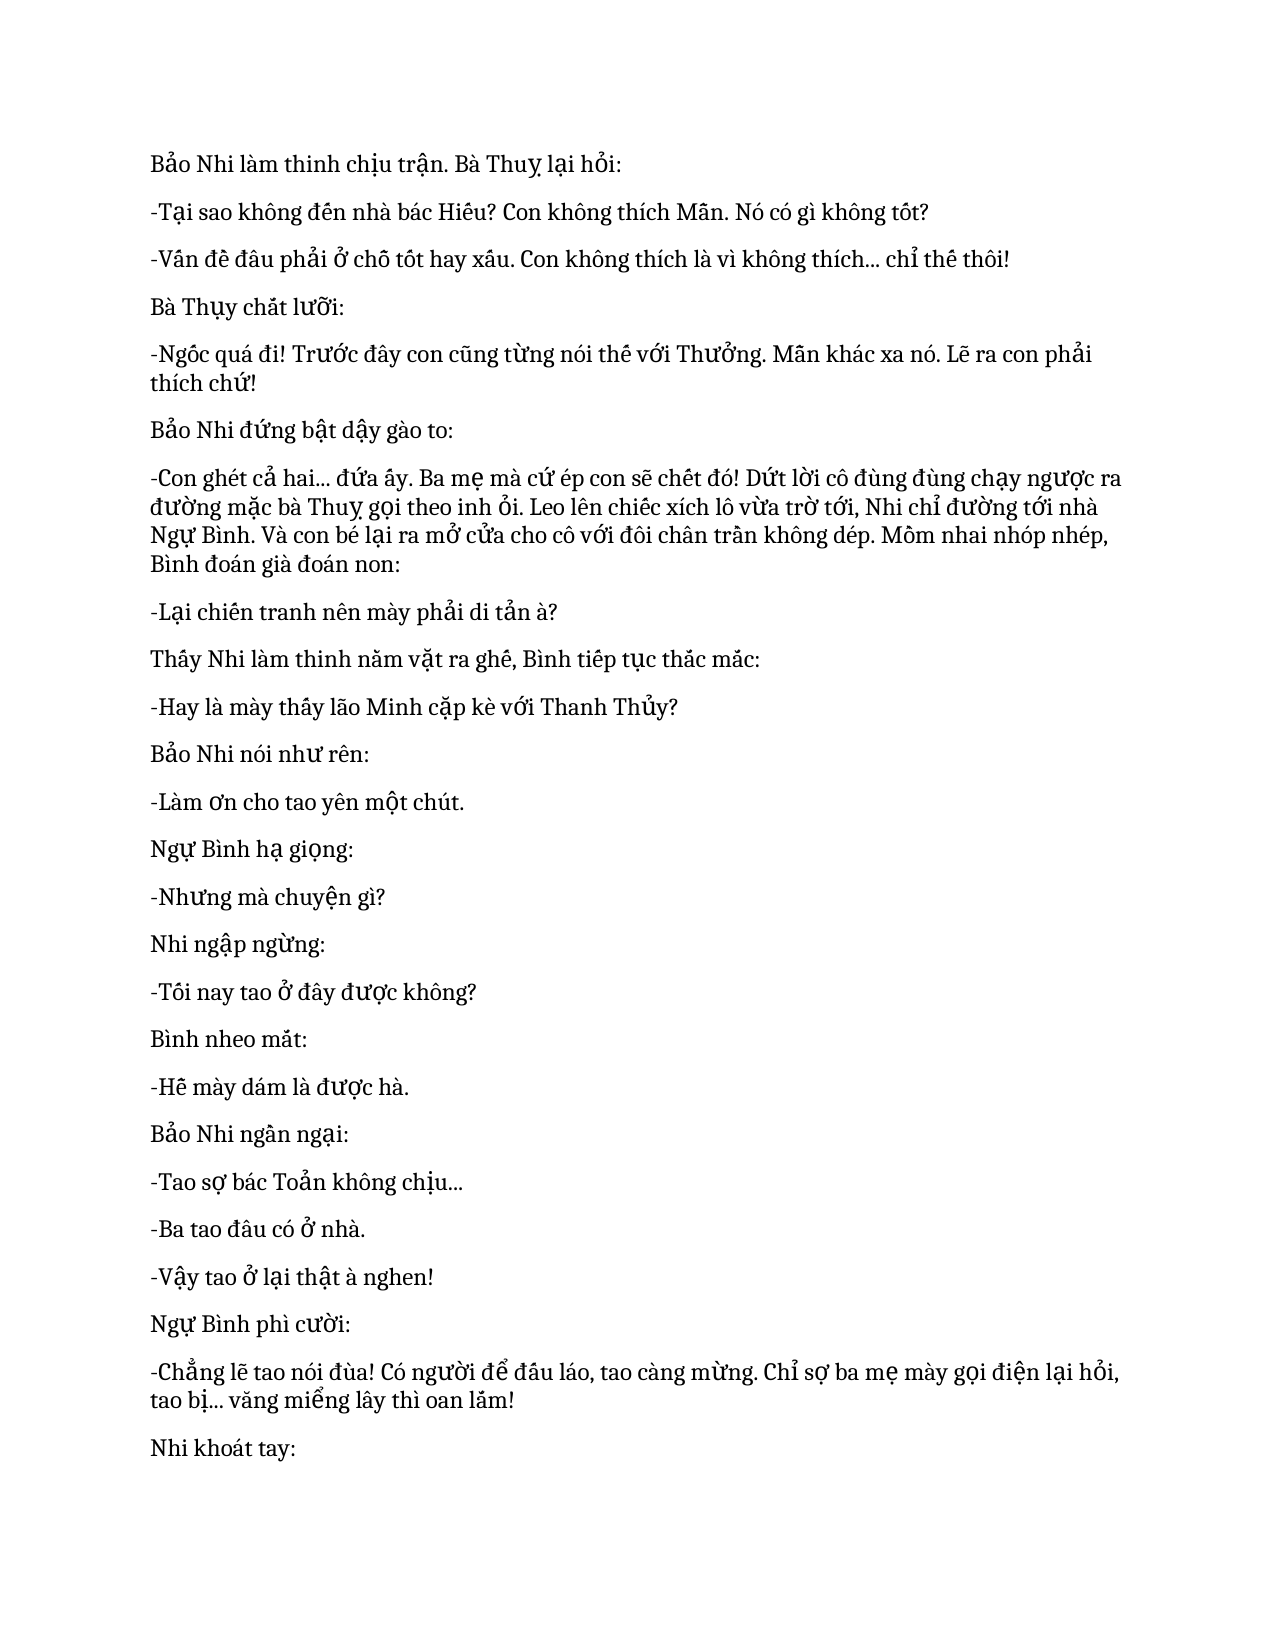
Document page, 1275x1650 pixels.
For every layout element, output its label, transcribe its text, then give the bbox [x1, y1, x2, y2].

text Bảo Nhi ngần ngại: [150, 1120, 1125, 1149]
text Bình nheo mắt: [150, 1025, 1125, 1054]
text Nhi ngập ngừng: [150, 930, 1125, 959]
text -Ngốc quá đi! Trước đây con cũng từng nói thế với Thưởng. Mẫn khác xa nó. Lẽ ra con phải thích chứ! [150, 340, 1125, 397]
text Bảo Nhi nói như rên: [150, 740, 1125, 769]
text Bảo Nhi làm thinh chịu trận. Bà Thuỵ lại hỏi: [150, 150, 1125, 179]
text -Tối nay tao ở đây được không? [150, 977, 1125, 1006]
text -Vấn đề đâu phải ở chỗ tốt hay xấu. Con không thích là vì không thích... chỉ thế thôi! [150, 245, 1125, 274]
text Ngự Bình phì cười: [150, 1310, 1125, 1339]
text -Hay là mày thấy lão Minh cặp kè với Thanh Thủy? [150, 692, 1125, 721]
text -Chẳng lẽ tao nói đùa! Có người để đấu láo, tao càng mừng. Chỉ sợ ba mẹ mày gọi điện lại hỏi, tao bị... văng miểng lây thì oan lắm! [150, 1357, 1125, 1415]
text Thấy Nhi làm thinh nằm vặt ra ghế, Bình tiếp tục thắc mắc: [150, 645, 1125, 674]
text -Vậy tao ở lại thật à nghen! [150, 1262, 1125, 1291]
text Bảo Nhi đứng bật dậy gào to: [150, 416, 1125, 445]
text -Hễ mày dám là được hà. [150, 1072, 1125, 1101]
text -Làm ơn cho tao yên một chút. [150, 787, 1125, 816]
text Bà Thụy chắt lưỡi: [150, 292, 1125, 321]
text -Con ghét cả hai... đứa ấy. Ba mẹ mà cứ ép con sẽ chết đó! Dứt lời cô đùng đùng chạy ngược ra đường mặc bà Thuỵ gọi theo inh ỏi. Leo lên chiếc xích lô vừa trờ tới, Nhi chỉ đường tới nhà Ngự Bình. Và con bé lại ra mở cửa cho cô với đôi chân trần không dép. Mồm nhai nhóp nhép, Bình đoán già đoán non: [150, 464, 1125, 579]
text -Tao sợ bác Toản không chịu... [150, 1167, 1125, 1196]
text -Ba tao đâu có ở nhà. [150, 1215, 1125, 1244]
text Ngự Bình hạ giọng: [150, 835, 1125, 864]
text -Lại chiến tranh nên mày phải di tản à? [150, 597, 1125, 626]
text Nhi khoát tay: [150, 1434, 1125, 1462]
text -Tại sao không đến nhà bác Hiếu? Con không thích Mẫn. Nó có gì không tốt? [150, 197, 1125, 226]
text -Nhưng mà chuyện gì? [150, 882, 1125, 911]
